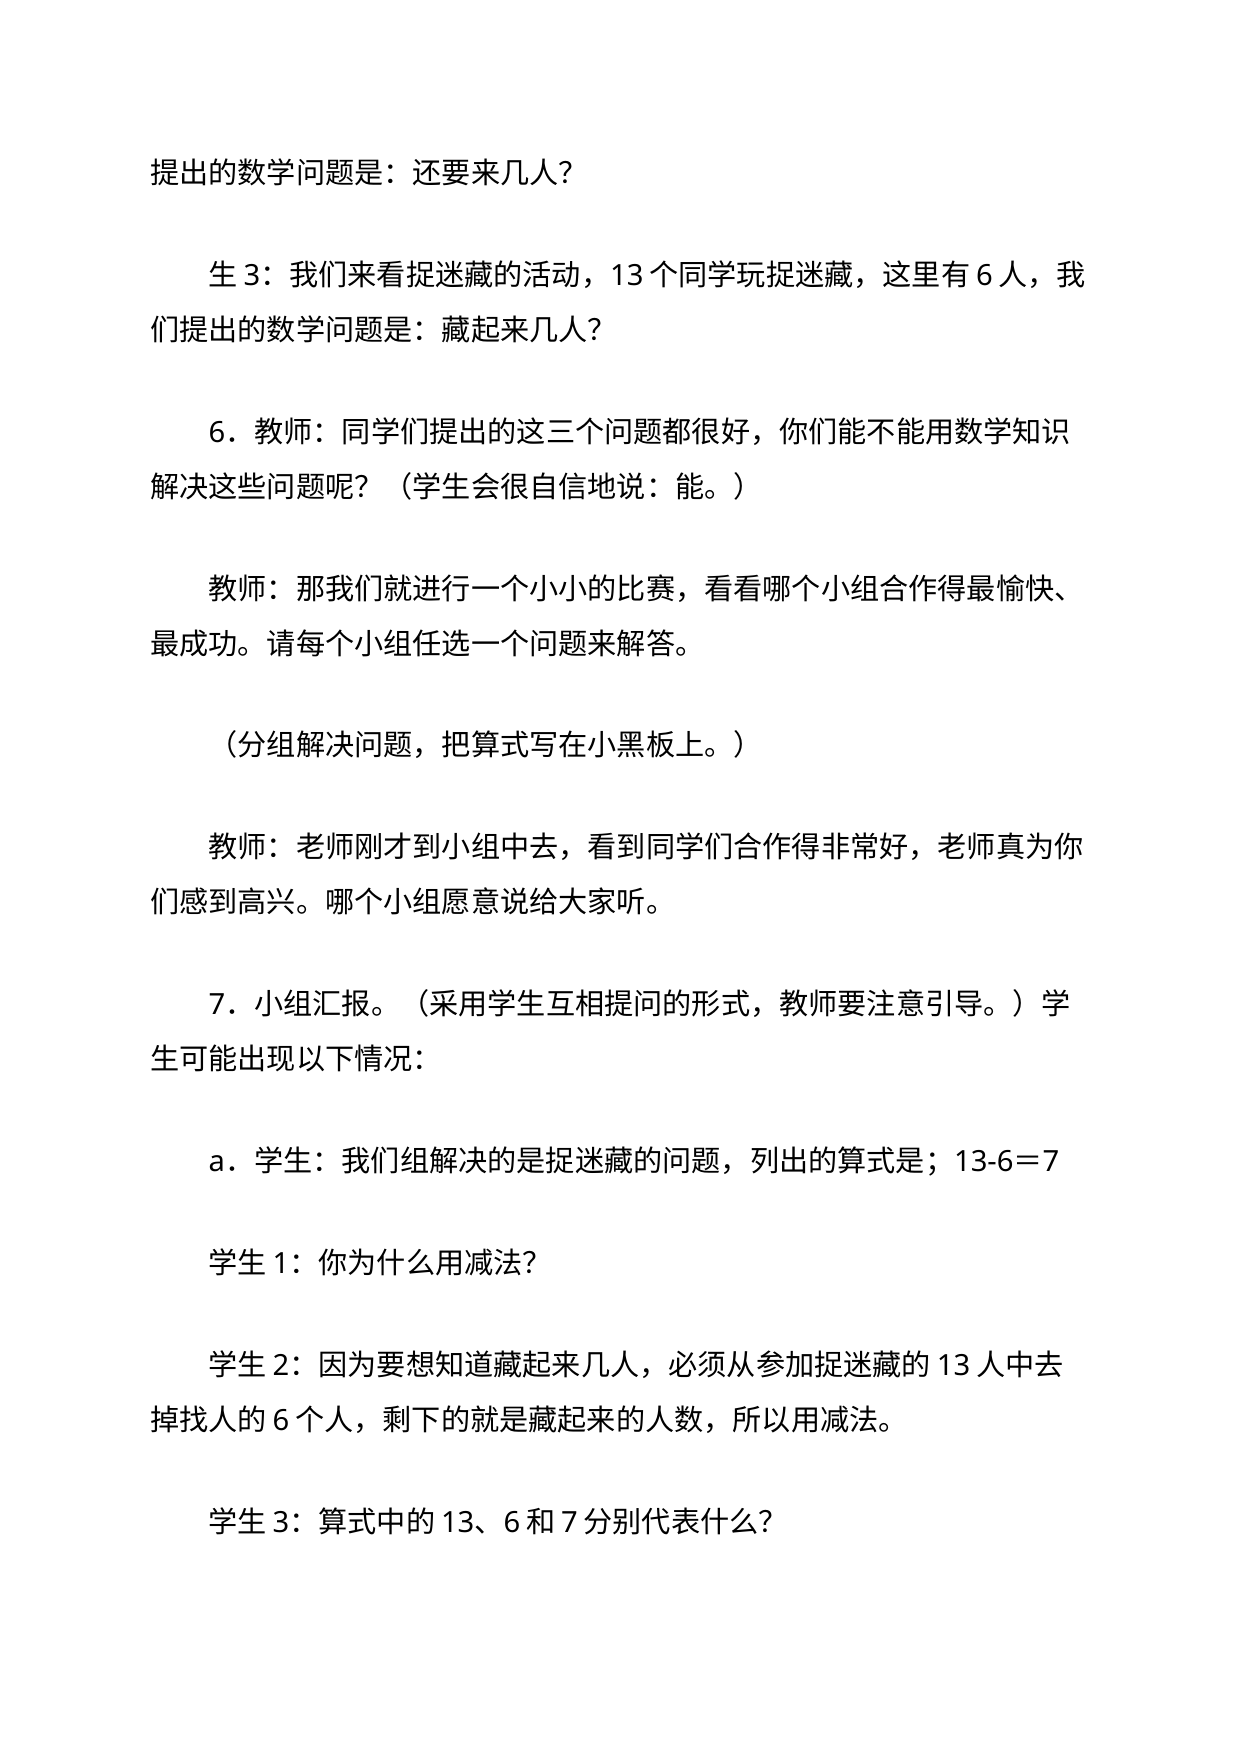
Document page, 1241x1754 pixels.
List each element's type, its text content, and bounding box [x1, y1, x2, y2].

text 学生2：因为要想知道藏起来几人，必须从参加捉迷藏的13人中去掉找人的6个人，剩下的就是藏起来的人数，所以用减法。 [150, 1341, 1090, 1438]
text a．学生：我们组解决的是捉迷藏的问题，列出的算式是；13-6＝7 [150, 1137, 1090, 1179]
text （分组解决问题，把算式写在小黑板上。） [150, 722, 1090, 764]
text 教师：老师刚才到小组中去，看到同学们合作得非常好，老师真为你们感到高兴。哪个小组愿意说给大家听。 [150, 824, 1090, 921]
text 6．教师：同学们提出的这三个问题都很好，你们能不能用数学知识解决这些问题呢？（学生会很自信地说：能。） [150, 408, 1090, 506]
text 7．小组汇报。（采用学生互相提问的形式，教师要注意引导。）学生可能出现以下情况： [150, 980, 1090, 1078]
text 生3：我们来看捉迷藏的活动，13个同学玩捉迷藏，这里有6人，我们提出的数学问题是：藏起来几人？ [150, 252, 1090, 349]
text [150, 150, 1090, 192]
text 学生3：算式中的13、6和7分别代表什么？ [150, 1498, 1090, 1541]
text 教师：那我们就进行一个小小的比赛，看看哪个小组合作得最愉快、最成功。请每个小组任选一个问题来解答。 [150, 565, 1090, 662]
text 学生1：你为什么用减法？ [150, 1239, 1090, 1282]
